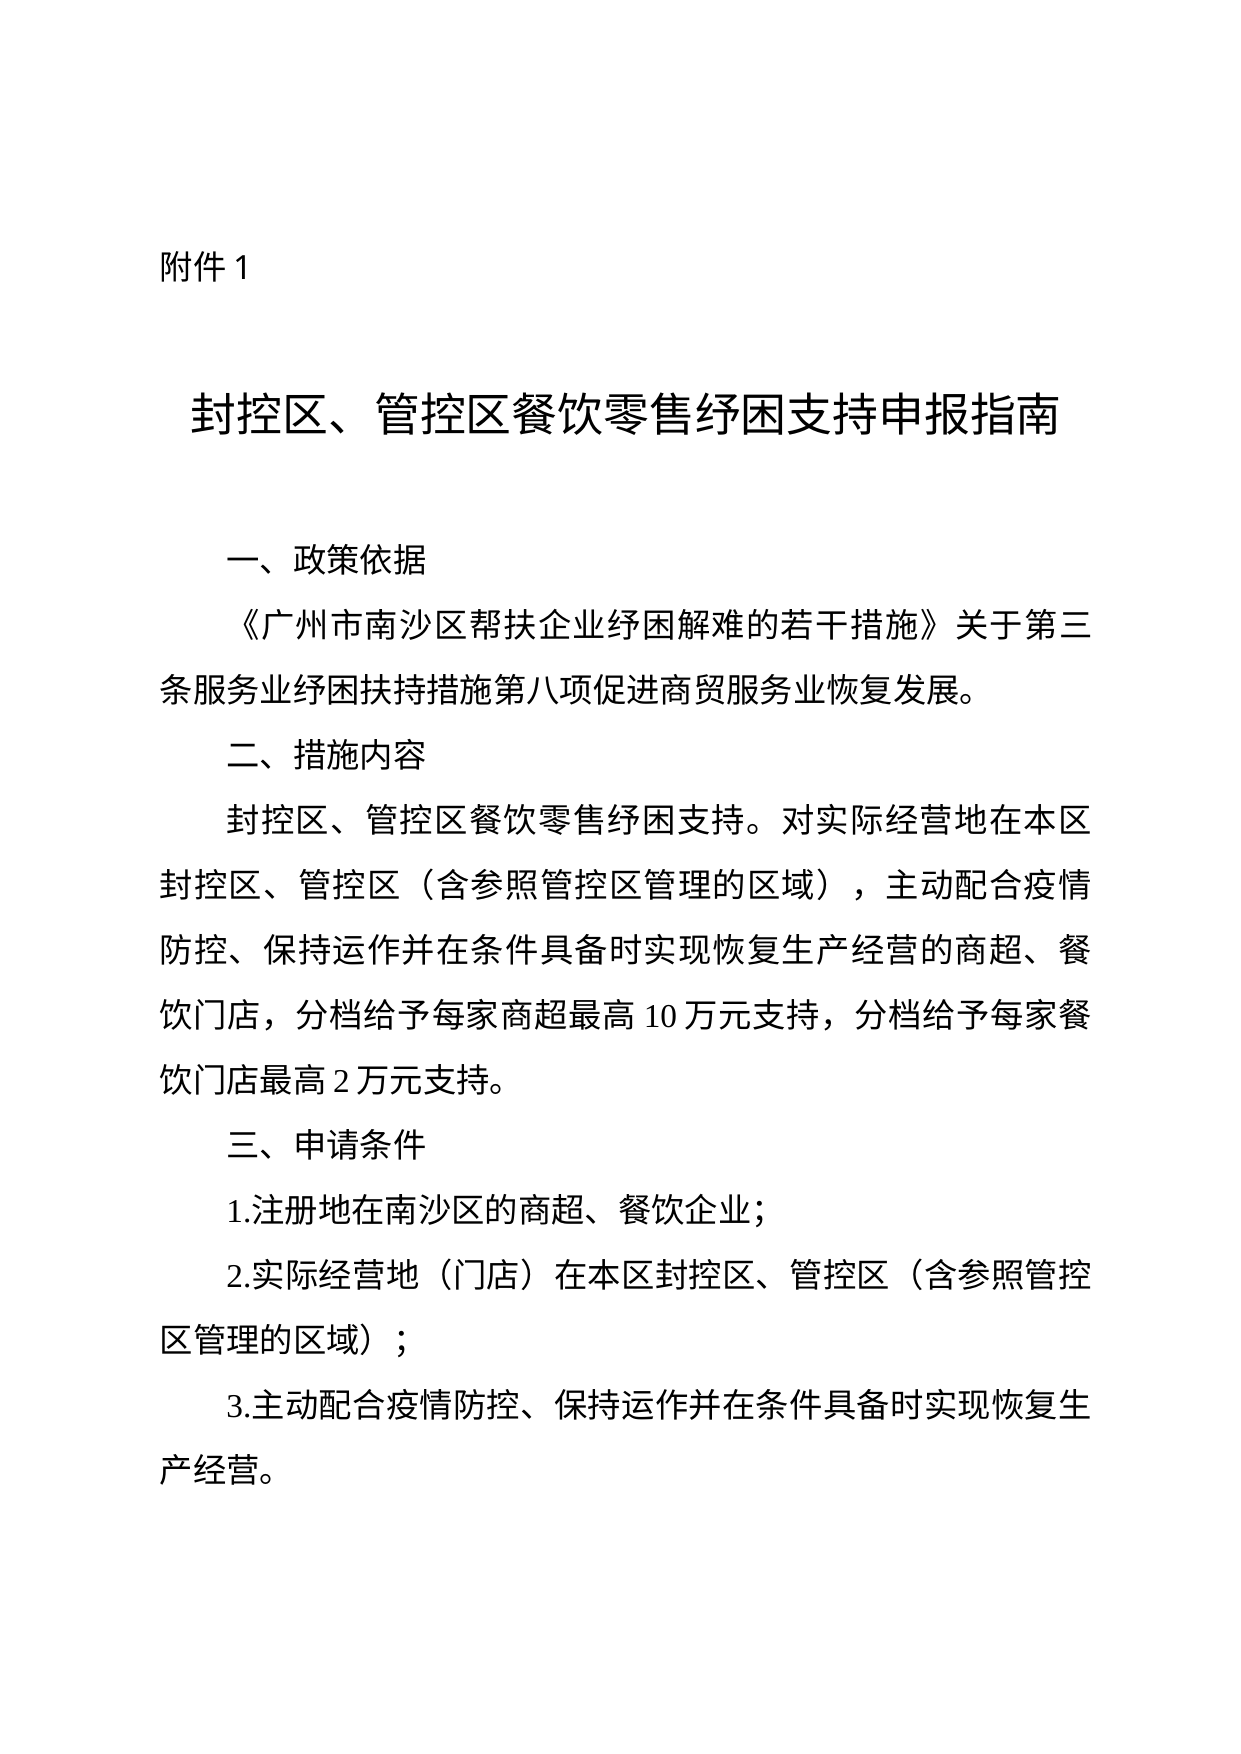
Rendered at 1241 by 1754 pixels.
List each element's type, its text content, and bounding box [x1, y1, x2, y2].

text 1.注册地在南沙区的商超、餐饮企业； [159, 1175, 1093, 1240]
text 一、政策依据 [159, 525, 1093, 590]
list 三、申请条件 [159, 1110, 1093, 1175]
list 封控区、管控区餐饮零售纾困支持申报指南 [159, 363, 1093, 460]
text 二、措施内容 [159, 720, 1093, 785]
list 附件1 [159, 233, 1093, 298]
text 《广州市南沙区帮扶企业纾困解难的若干措施》关于第三条服务业纾困扶持措施第八项促进商贸服务业恢复发展。 [159, 590, 1093, 720]
text 2.实际经营地（门店）在本区封控区、管控区（含参照管控区管理的区域）； [159, 1240, 1093, 1370]
text 封控区、管控区餐饮零售纾困支持。对实际经营地在本区封控区、管控区（含参照管控区管理的区域），主动配合疫情防控、保持运作并在条件具备时实现恢复生产经营的商超、餐饮门店，分档给予每家商超最高10万元支持，分档给予每家餐饮门店最高2万元支持。 [159, 785, 1093, 1110]
text 3.主动配合疫情防控、保持运作并在条件具备时实现恢复生产经营。 [159, 1370, 1093, 1500]
